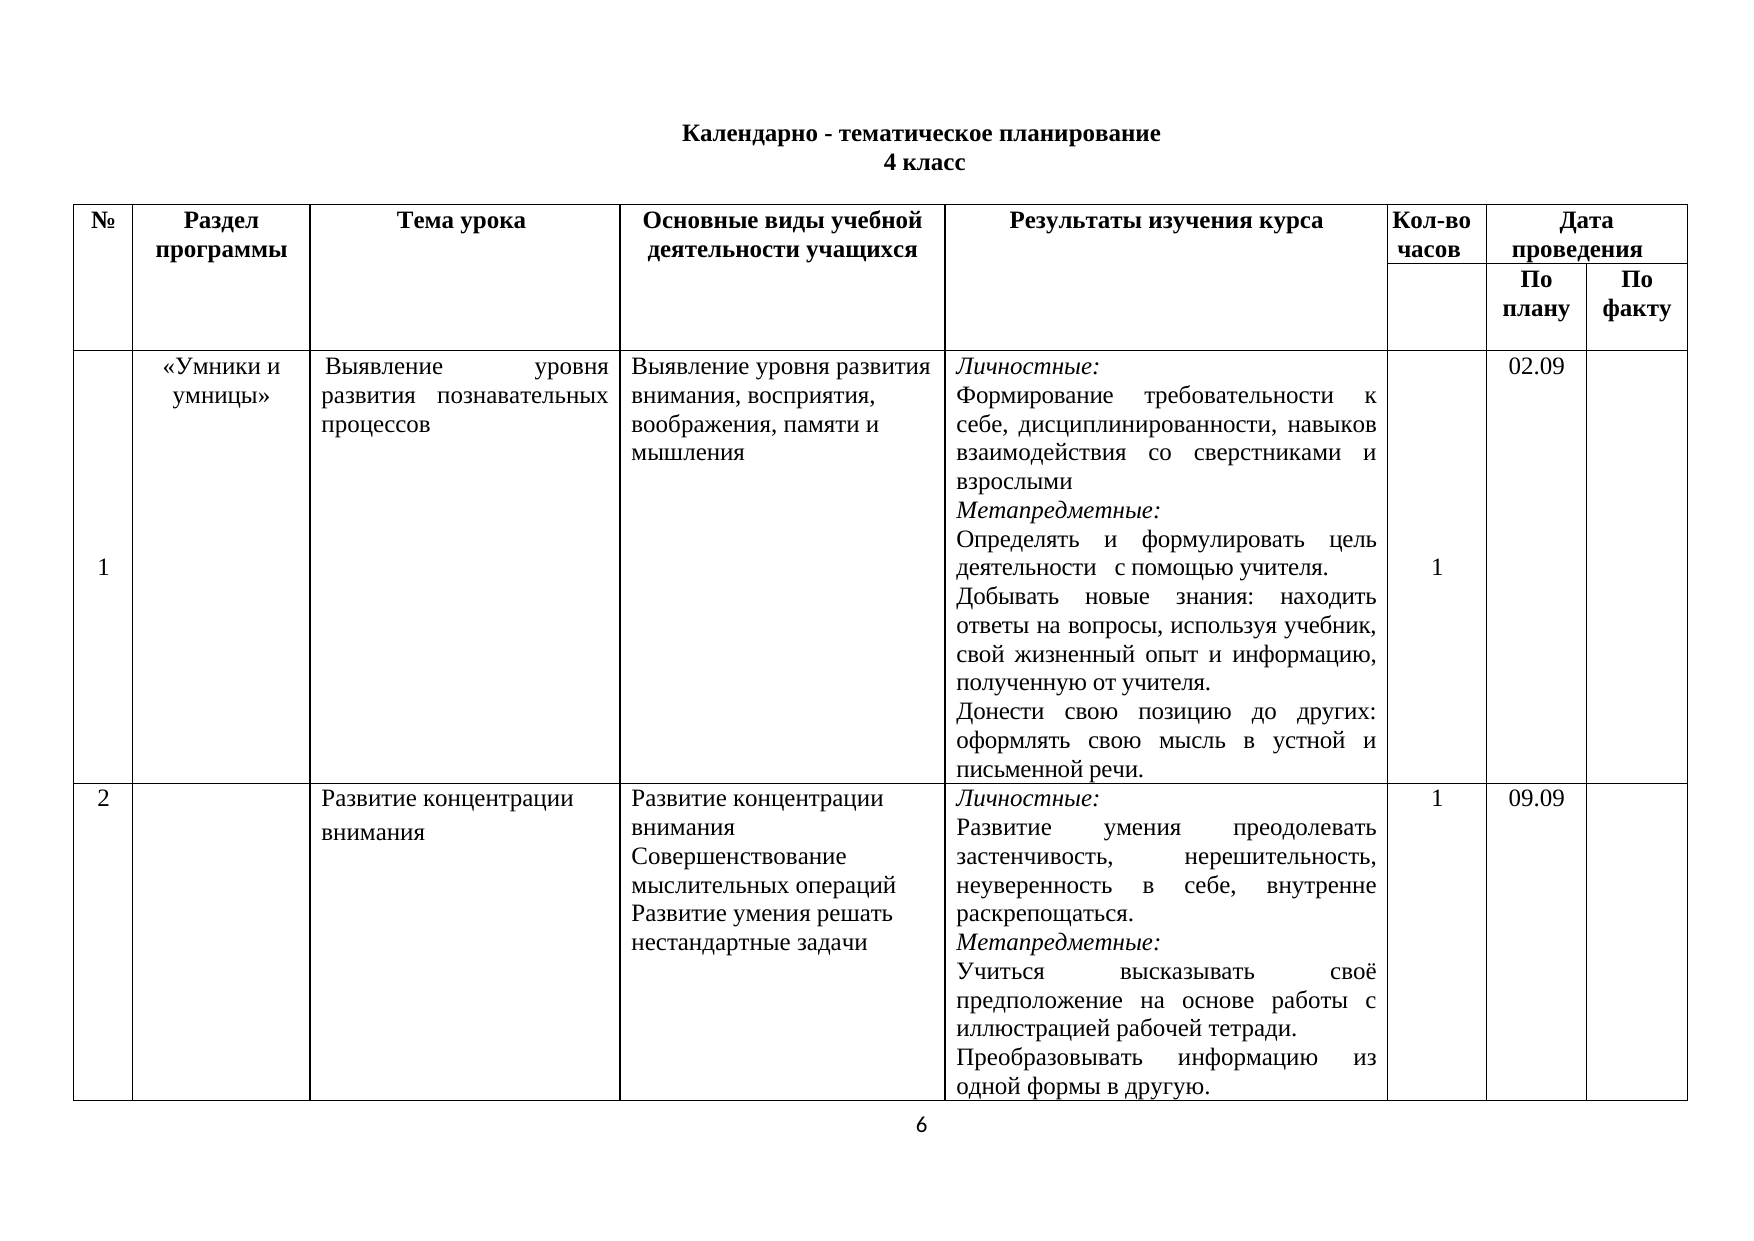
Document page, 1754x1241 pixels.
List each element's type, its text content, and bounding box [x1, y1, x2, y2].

table_header Раздел программы [133, 205, 309, 350]
text Календарно - тематическое планирование [177, 118, 1665, 147]
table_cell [311, 784, 619, 1100]
table_cell 1 [1388, 784, 1486, 1100]
table_cell Выявление уровня развития познавательных процессов [311, 351, 619, 782]
table_cell По плану [1487, 264, 1586, 350]
table_cell По факту [1587, 264, 1687, 350]
table_header Кол-во часов [1388, 205, 1486, 263]
table_cell Личностные: Формирование требовательности к себе, дисциплинированности, навыков взаимодействия со сверстниками и взрослыми Метапредметные: Определять и формулировать цель деятельности с помощью учителя. Добывать новые знания: находить ответы на вопросы, используя учебник, свой жизненный опыт и информацию, полученную от учителя. Донести свою позицию до других: оформлять свою мысль в устной и письменной речи. [946, 351, 1387, 782]
table_cell 1 [1388, 351, 1486, 782]
table_cell [1587, 351, 1687, 782]
table_cell Выявление уровня развития внимания, восприятия, воображения, памяти и мышления [621, 351, 944, 782]
table_cell [133, 784, 309, 1100]
table_cell 2 [74, 784, 132, 1100]
table_cell 09.09 [1487, 784, 1586, 1100]
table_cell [946, 784, 1387, 1100]
table_header Основные виды учебной деятельности учащихся [621, 205, 944, 350]
table_cell 02.09 [1487, 351, 1586, 782]
table_cell «Умники и умницы» [133, 351, 309, 782]
table_header Дата проведения [1487, 205, 1687, 263]
table_header № [74, 205, 132, 350]
table_header Результаты изучения курса [946, 205, 1387, 350]
table_cell 1 [74, 351, 132, 782]
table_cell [621, 784, 944, 1100]
table_header Тема урока [311, 205, 619, 350]
text 4 класс [177, 147, 1665, 176]
table_cell [1587, 784, 1687, 1100]
table_cell [1388, 264, 1486, 350]
